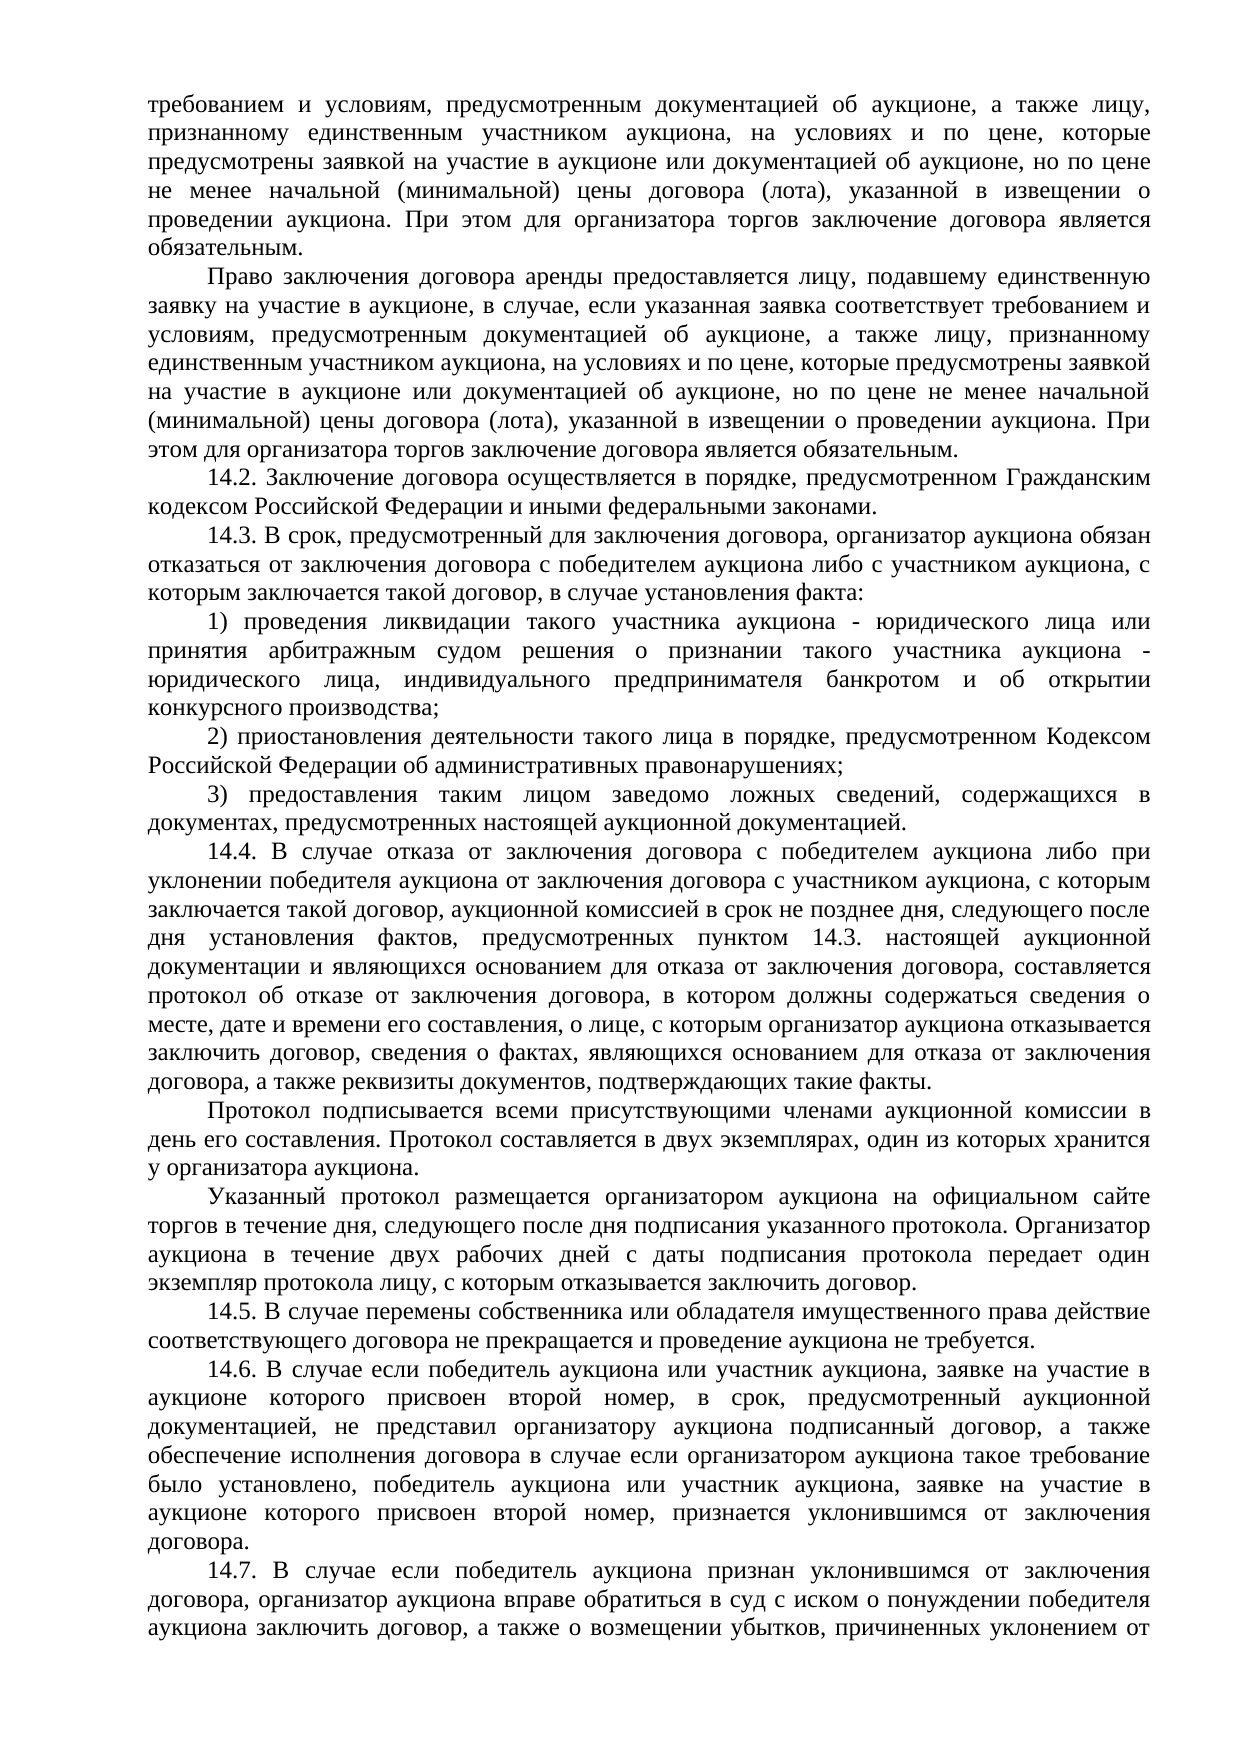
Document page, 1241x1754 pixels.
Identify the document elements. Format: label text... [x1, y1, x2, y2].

title 2) приостановления деятельности такого лица в порядке, предусмотренном Кодексом Российской Федерации об административных правонарушениях; [148, 721, 1152, 779]
title Право заключения договора аренды предоставляется лицу, подавшему единственную заявку на участие в аукционе, в случае, если указанная заявка соответствует требованием и условиям, предусмотренным документацией об аукционе, а также лицу, признанному единственным участником аукциона, на условиях и по цене, которые предусмотрены заявкой на участие в аукционе или документацией об аукционе, но по цене не менее начальной (минимальной) цены договора (лота), указанной в извещении о проведении аукциона. При этом для организатора торгов заключение договора является обязательным. [148, 261, 1152, 462]
title 14.3. В срок, предусмотренный для заключения договора, организатор аукциона обязан отказаться от заключения договора с победителем аукциона либо с участником аукциона, с которым заключается такой договор, в случае установления факта: [148, 520, 1152, 606]
title 14.2. Заключение договора осуществляется в порядке, предусмотренном Гражданским кодексом Российской Федерации и иными федеральными законами. [148, 462, 1152, 520]
title 1) проведения ликвидации такого участника аукциона - юридического лица или принятия арбитражным судом решения о признании такого участника аукциона - юридического лица, индивидуального предпринимателя банкротом и об открытии конкурсного производства; [148, 606, 1152, 721]
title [148, 1555, 1152, 1641]
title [148, 89, 1152, 261]
title 14.6. В случае если победитель аукциона или участник аукциона, заявке на участие в аукционе которого присвоен второй номер, в срок, предусмотренный аукционной документацией, не представил организатору аукциона подписанный договор, а также обеспечение исполнения договора в случае если организатором аукциона такое требование было установлено, победитель аукциона или участник аукциона, заявке на участие в аукционе которого присвоен второй номер, признается уклонившимся от заключения договора. [148, 1354, 1152, 1555]
title Протокол подписывается всеми присутствующими членами аукционной комиссии в день его составления. Протокол составляется в двух экземплярах, один из которых хранится у организатора аукциона. [148, 1095, 1152, 1181]
title Указанный протокол размещается организатором аукциона на официальном сайте торгов в течение дня, следующего после дня подписания указанного протокола. Организатор аукциона в течение двух рабочих дней с даты подписания протокола передает один экземпляр протокола лицу, с которым отказывается заключить договор. [148, 1181, 1152, 1296]
title 3) предоставления таким лицом заведомо ложных сведений, содержащихся в документах, предусмотренных настоящей аукционной документацией. [148, 779, 1152, 836]
title 14.4. В случае отказа от заключения договора с победителем аукциона либо при уклонении победителя аукциона от заключения договора с участником аукциона, с которым заключается такой договор, аукционной комиссией в срок не позднее дня, следующего после дня установления фактов, предусмотренных пунктом 14.3. настоящей аукционной документации и являющихся основанием для отказа от заключения договора, составляется протокол об отказе от заключения договора, в котором должны содержаться сведения о месте, дате и времени его составления, о лице, с которым организатор аукциона отказывается заключить договор, сведения о фактах, являющихся основанием для отказа от заключения договора, а также реквизиты документов, подтверждающих такие факты. [148, 836, 1152, 1095]
title 14.5. В случае перемены собственника или обладателя имущественного права действие соответствующего договора не прекращается и проведение аукциона не требуется. [148, 1296, 1152, 1354]
